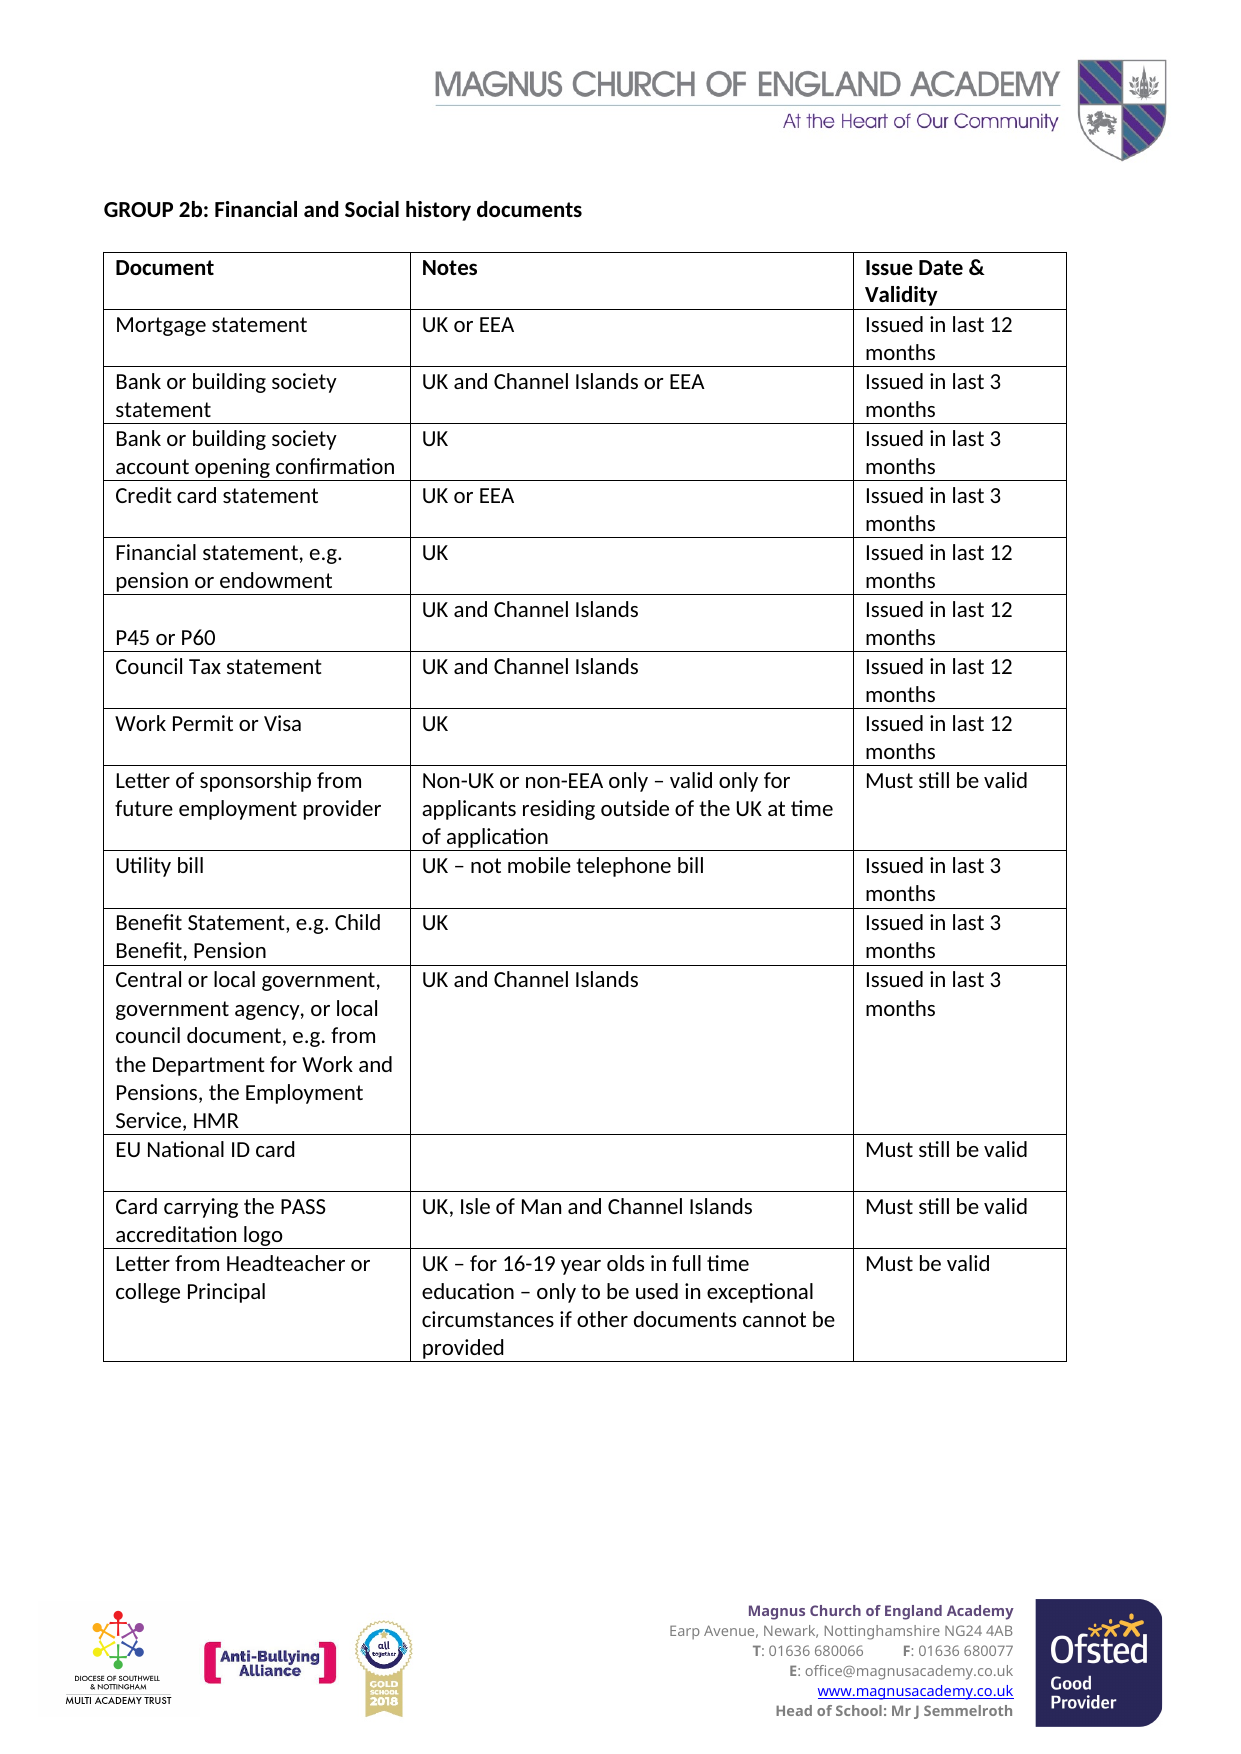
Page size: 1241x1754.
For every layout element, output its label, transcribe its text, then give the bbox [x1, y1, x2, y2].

table_cell Bank or building society statement [104, 367, 410, 423]
table_cell UK [411, 424, 853, 480]
table_cell Issued in last 3 months [854, 367, 1066, 423]
table_cell Issued in last 12 months [854, 709, 1066, 765]
table_cell Issued in last 3 months [854, 851, 1066, 907]
table_cell Work Permit or Visa [104, 709, 410, 765]
table_cell Must still be valid [854, 1135, 1066, 1191]
table_cell UK and Channel Islands [411, 652, 853, 708]
table_header Document [104, 253, 410, 309]
table_cell Bank or building society account opening confirmation [104, 424, 410, 480]
table_cell Must still be valid [854, 1192, 1066, 1248]
table_cell UK or EEA [411, 310, 853, 366]
picture [1035, 1599, 1163, 1727]
table_cell Card carrying the PASS accreditation logo [104, 1192, 410, 1248]
picture [37, 1601, 339, 1717]
table_cell Issued in last 12 months [854, 538, 1066, 594]
table_cell UK – for 16-19 year olds in full time education – only to be used in exceptional circumstances if other documents cannot be provided [411, 1249, 853, 1361]
table_cell Must be valid [854, 1249, 1066, 1361]
table_cell UK and Channel Islands [411, 966, 853, 1134]
table_cell Financial statement, e.g. pension or endowment [104, 538, 410, 594]
table_cell Non-UK or non-EEA only – valid only for applicants residing outside of the UK at time of application [411, 766, 853, 850]
table_cell Central or local government, government agency, or local council document, e.g. from the Department for Work and Pensions, the Employment Service, HMR [104, 966, 410, 1134]
table_cell UK – not mobile telephone bill [411, 851, 853, 907]
table_cell Issued in last 3 months [854, 966, 1066, 1134]
table_cell Benefit Statement, e.g. Child Benefit, Pension [104, 909, 410, 964]
picture [420, 44, 1182, 168]
table_header Notes [411, 253, 853, 309]
table_cell UK and Channel Islands [411, 595, 853, 651]
text GROUP 2b: Financial and Social history documents [103, 196, 1137, 223]
table_cell Utility bill [104, 851, 410, 907]
table_cell EU National ID card [104, 1135, 410, 1191]
table_cell UK, Isle of Man and Channel Islands [411, 1192, 853, 1248]
picture [347, 1613, 417, 1721]
table_cell UK [411, 909, 853, 964]
table_cell Issued in last 3 months [854, 424, 1066, 480]
table_cell Mortgage statement [104, 310, 410, 366]
table_cell UK [411, 709, 853, 765]
table_cell Issued in last 3 months [854, 481, 1066, 537]
table_cell [411, 1135, 853, 1191]
table_cell Must still be valid [854, 766, 1066, 850]
table_header Issue Date & Validity [854, 253, 1066, 309]
table_cell Issued in last 12 months [854, 310, 1066, 366]
table_cell Letter of sponsorship from future employment provider [104, 766, 410, 850]
table_cell Issued in last 12 months [854, 595, 1066, 651]
table_cell Issued in last 12 months [854, 652, 1066, 708]
table_cell UK and Channel Islands or EEA [411, 367, 853, 423]
table_cell UK [411, 538, 853, 594]
table_cell UK or EEA [411, 481, 853, 537]
table_cell Council Tax statement [104, 652, 410, 708]
table_cell Letter from Headteacher or college Principal [104, 1249, 410, 1361]
table_cell P45 or P60 [104, 595, 410, 651]
table_cell Credit card statement [104, 481, 410, 537]
table_cell Issued in last 3 months [854, 909, 1066, 964]
